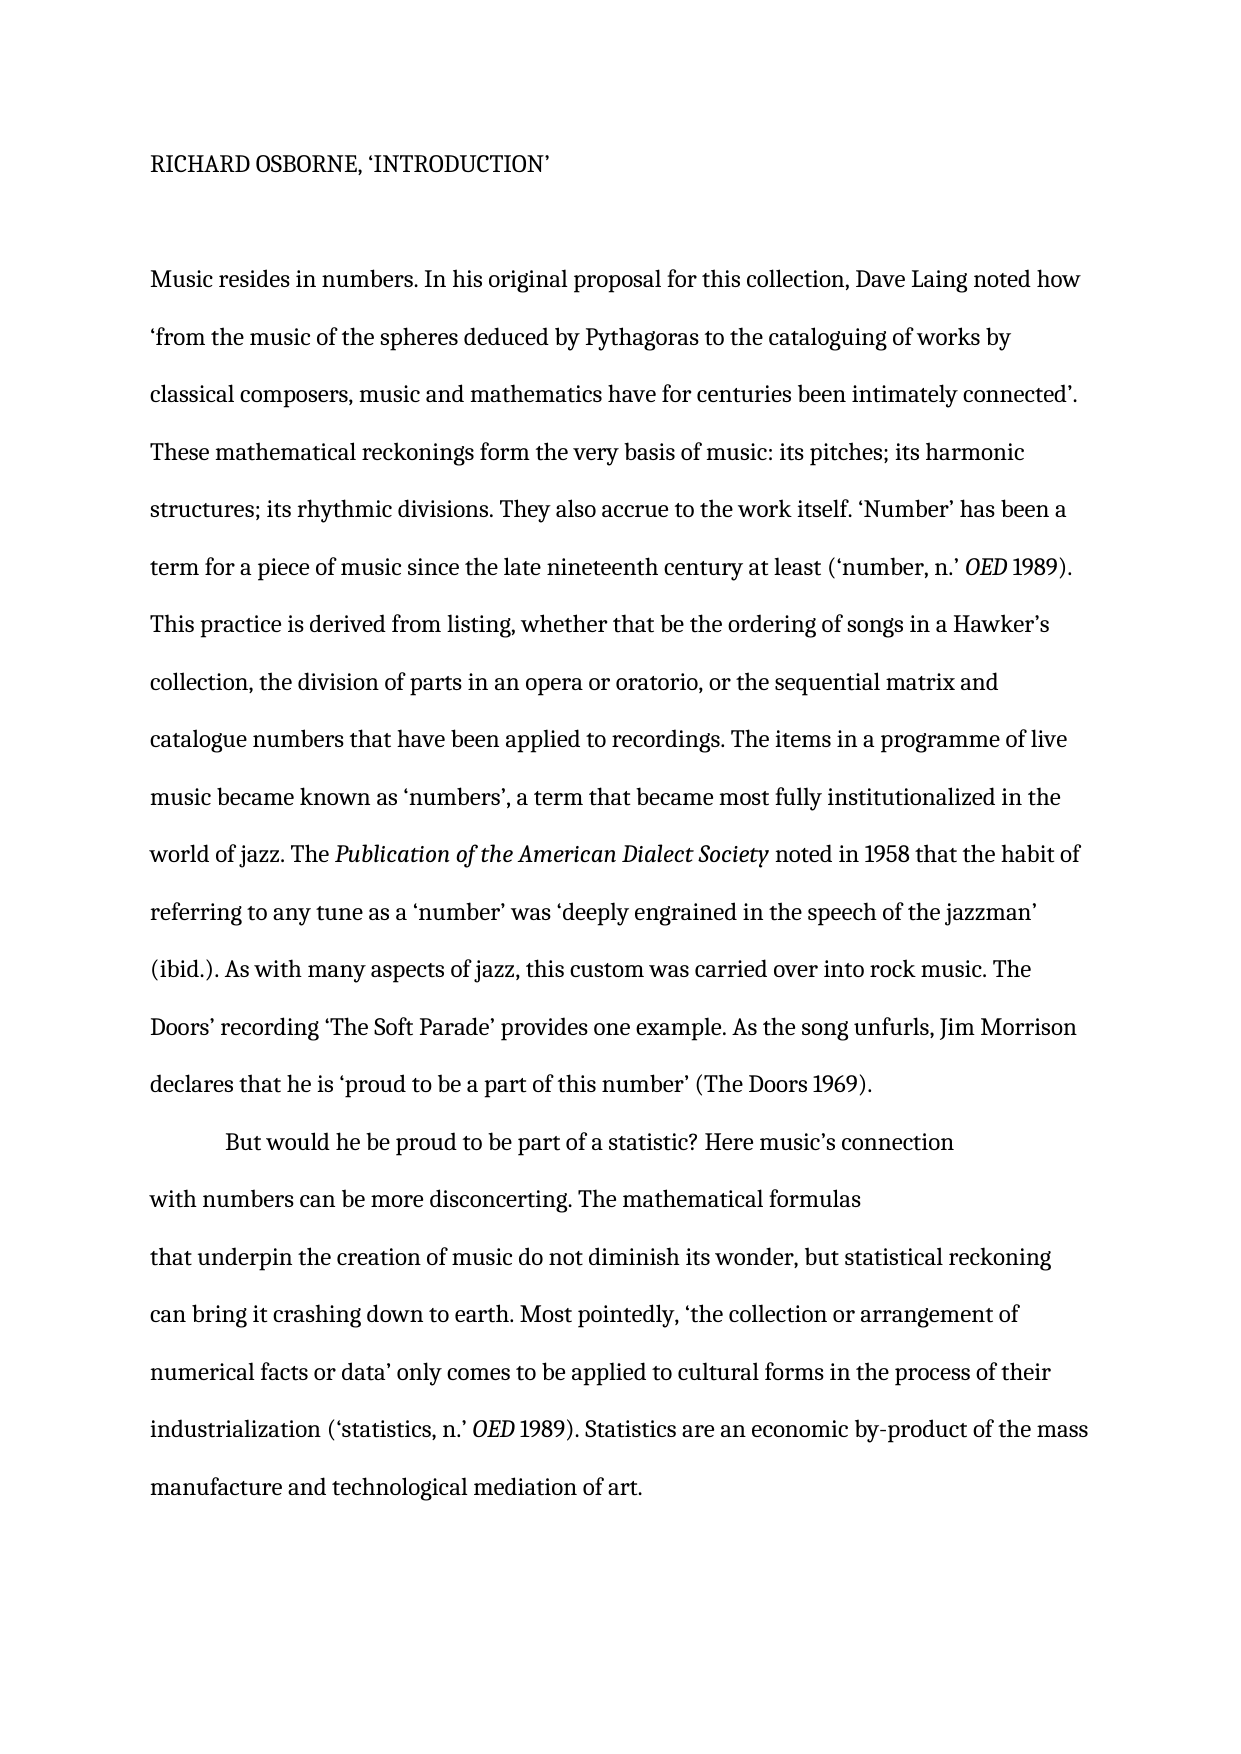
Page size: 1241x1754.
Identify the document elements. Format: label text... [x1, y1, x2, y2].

text RICHARD OSBORNE, ‘INTRODUCTION’ [150, 150, 1090, 179]
text that underpin the creation of music do not diminish its wonder, but statistical reckoning can bring it crashing down to earth. Most pointedly, ‘the collection or arrangement of numerical facts or data’ only comes to be applied to cultural forms in the process of their industrialization (‘statistics, n.’ OED 1989). Statistics are an economic by-product of the mass manufacture and technological mediation of art. [150, 1242, 1090, 1501]
text with numbers can be more disconcerting. The mathematical formulas [150, 1185, 1090, 1214]
text But would he be proud to be part of a statistic? Here music’s connection [150, 1127, 1090, 1156]
text Music resides in numbers. In his original proposal for this collection, Dave Laing noted how ‘from the music of the spheres deduced by Pythagoras to the cataloguing of works by classical composers, music and mathematics have for centuries been intimately connected’. These mathematical reckonings form the very basis of music: its pitches; its harmonic structures; its rhythmic divisions. They also accrue to the work itself. ‘Number’ has been a term for a piece of music since the late nineteenth century at least (‘number, n.’ OED 1989). This practice is derived from listing, whether that be the ordering of songs in a Hawker’s collection, the division of parts in an opera or oratorio, or the sequential matrix and catalogue numbers that have been applied to recordings. The items in a programme of live music became known as ‘numbers’, a term that became most fully institutionalized in the world of jazz. The Publication of the American Dialect Society noted in 1958 that the habit of referring to any tune as a ‘number’ was ‘deeply engrained in the speech of the jazzman’ (ibid.). As with many aspects of jazz, this custom was carried over into rock music. The Doors’ recording ‘The Soft Parade’ provides one example. As the song unfurls, Jim Morrison declares that he is ‘proud to be a part of this number’ (The Doors 1969). [150, 265, 1090, 1099]
